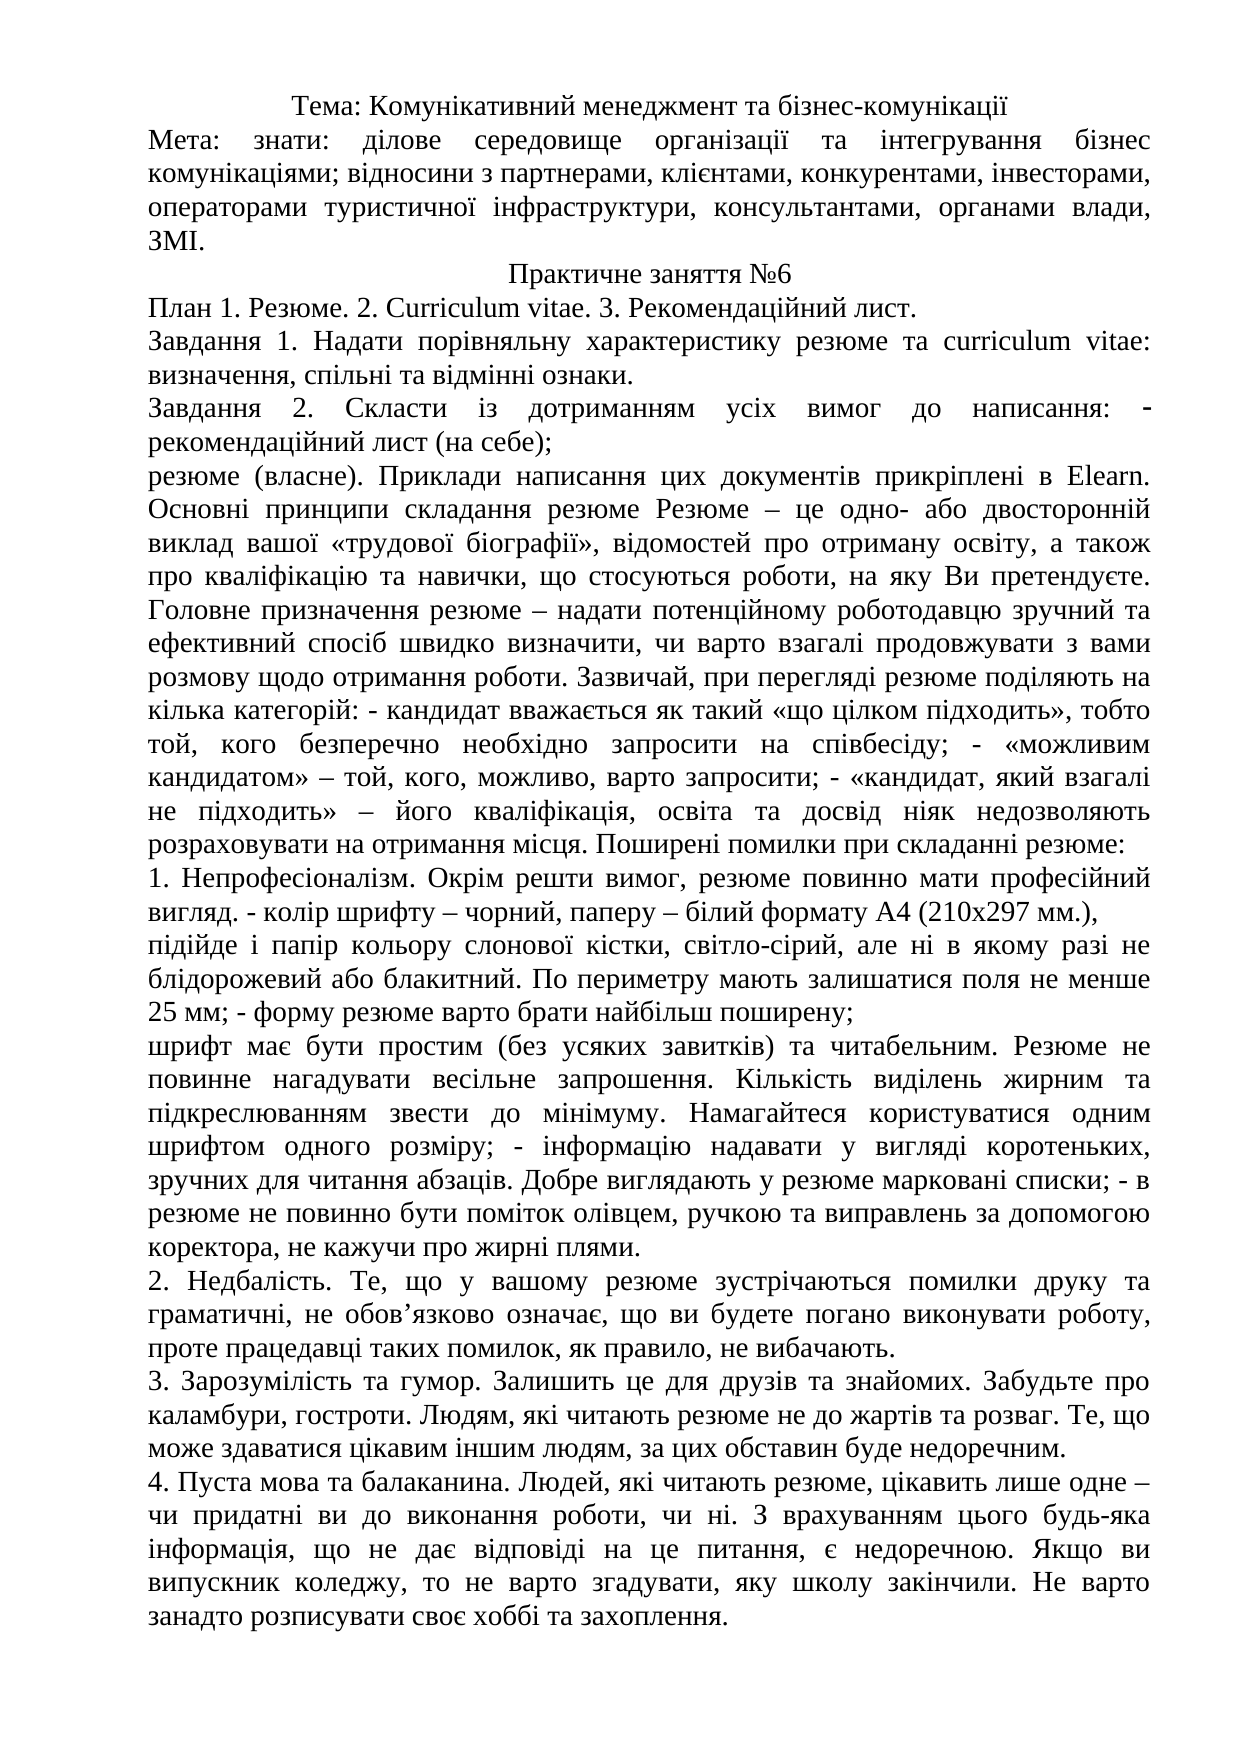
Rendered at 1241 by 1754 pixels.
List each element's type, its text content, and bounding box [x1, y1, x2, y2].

text Завдання 1. Надати порівняльну характеристику резюме та curriculum vitae: визначення, спільні та відмінні ознаки. [148, 323, 1152, 390]
text підійде і папір кольору слонової кістки, світло-сірий, але ні в якому разі не блідорожевий або блакитний. По периметру мають залишатися поля не менше 25 мм; - форму резюме варто брати найбільш поширену; [148, 927, 1152, 1028]
text 3. Зарозумілість та гумор. Залишить це для друзів та знайомих. Забудьте про каламбури, гостроти. Людям, які читають резюме не до жартів та розваг. Те, що може здаватися цікавим іншим людям, за цих обставин буде недоречним. [148, 1363, 1152, 1464]
text 4. Пуста мова та балаканина. Людей, які читають резюме, цікавить лише одне – чи придатні ви до виконання роботи, чи ні. З врахуванням цього будь-яка інформація, що не дає відповіді на це питання, є недоречною. Якщо ви випускник коледжу, то не варто згадувати, яку школу закінчили. Не варто занадто розписувати своє хоббі та захоплення. [148, 1464, 1152, 1632]
text Мета: знати: ділове середовище організації та інтегрування бізнес комунікаціями; відносини з партнерами, клієнтами, конкурентами, інвесторами, операторами туристичної інфраструктури, консультантами, органами влади, ЗМІ. [148, 122, 1152, 256]
text Практичне заняття №6 [148, 256, 1152, 290]
text Завдання 2. Скласти із дотриманням усіх вимог до написання: рекомендаційний лист (на себе); [148, 390, 1152, 458]
text 1. Непрофесіоналізм. Окрім решти вимог, резюме повинно мати професійний вигляд. - колір шрифту – чорний, паперу – білий формату А4 (210х297 мм.), [148, 860, 1152, 927]
text резюме (власне). Приклади написання цих документів прикріплені в Elearn. Основні принципи складання резюме Резюме – це одно- або двосторонній виклад вашої «трудової біографії», відомостей про отриману освіту, а також про кваліфікацію та навички, що стосуються роботи, на яку Ви претендуєте. Головне призначення резюме – надати потенційному роботодавцю зручний та ефективний спосіб швидко визначити, чи варто взагалі продовжувати з вами розмову щодо отримання роботи. Зазвичай, при перегляді резюме поділяють на кілька категорій: - кандидат вважається як такий «що цілком підходить», тобто той, кого безперечно необхідно запросити на співбесіду; - «можливим кандидатом» – той, кого, можливо, варто запросити; - «кандидат, який взагалі не підходить» – його кваліфікація, освіта та досвід ніяк недозволяють розраховувати на отримання місця. Поширені помилки при складанні резюме: [148, 458, 1152, 860]
text шрифт має бути простим (без усяких завитків) та читабельним. Резюме не повинне нагадувати весільне запрошення. Кількість виділень жирним та підкреслюванням звести до мінімуму. Намагайтеся користуватися одним шрифтом одного розміру; - інформацію надавати у вигляді коротеньких, зручних для читання абзаців. Добре виглядають у резюме марковані списки; - в резюме не повинно бути поміток олівцем, ручкою та виправлень за допомогою коректора, не кажучи про жирні плями. [148, 1028, 1152, 1263]
text План 1. Резюме. 2. Curriculum vitae. 3. Рекомендаційний лист. [148, 290, 1152, 323]
text Тема: Комунікативний менеджмент та бізнес-комунікації [148, 88, 1152, 122]
text 2. Недбалість. Те, що у вашому резюме зустрічаються помилки друку та граматичні, не обов’язково означає, що ви будете погано виконувати роботу, проте працедавці таких помилок, як правило, не вибачають. [148, 1263, 1152, 1363]
